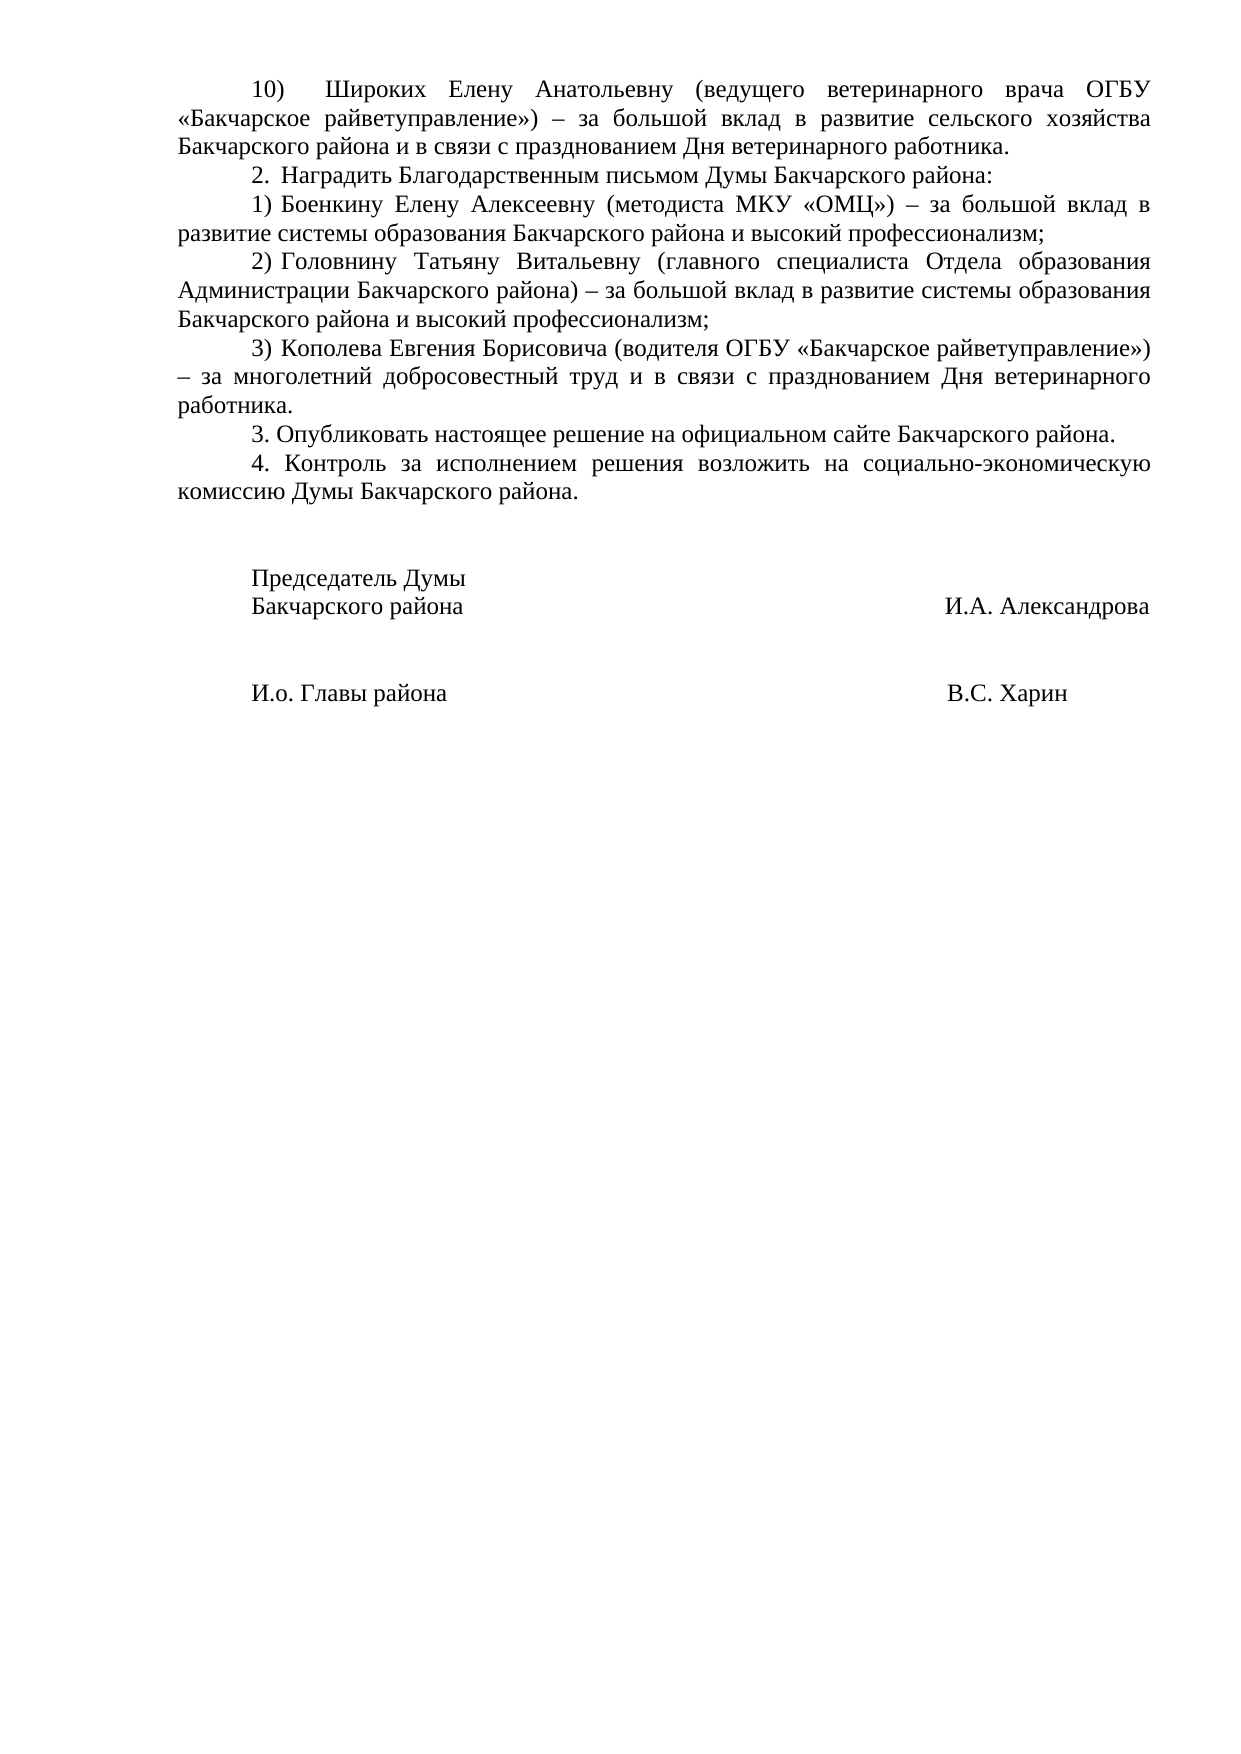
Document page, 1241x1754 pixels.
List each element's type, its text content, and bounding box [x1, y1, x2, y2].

list Кополева Евгения Борисовича (водителя ОГБУ «Бакчарское райветуправление») – за многолетний добросовестный труд и в связи с празднованием Дня ветеринарного работника. [177, 333, 1152, 419]
list Широких Елену Анатольевну (ведущего ветеринарного врача ОГБУ «Бакчарское райветуправление») – за большой вклад в развитие сельского хозяйства Бакчарского района и в связи с празднованием Дня ветеринарного работника. [177, 74, 1152, 160]
text 4. Контроль за исполнением решения возложить на социально-экономическую комиссию Думы Бакчарского района. [177, 448, 1152, 505]
text Бакчарского района И.А. Александрова [177, 591, 1152, 620]
list Головнину Татьяну Витальевну (главного специалиста Отдела образования Администрации Бакчарского района) – за большой вклад в развитие системы образования Бакчарского района и высокий профессионализм; [177, 246, 1152, 333]
text Председатель Думы [177, 563, 1152, 591]
list Наградить Благодарственным письмом Думы Бакчарского района: [177, 160, 1152, 189]
text 3. Опубликовать настоящее решение на официальном сайте Бакчарского района. [177, 419, 1152, 448]
text И.о. Главы района В.С. Харин [177, 678, 1152, 706]
list Боенкину Елену Алексеевну (методиста МКУ «ОМЦ») – за большой вклад в развитие системы образования Бакчарского района и высокий профессионализм; [177, 189, 1152, 246]
